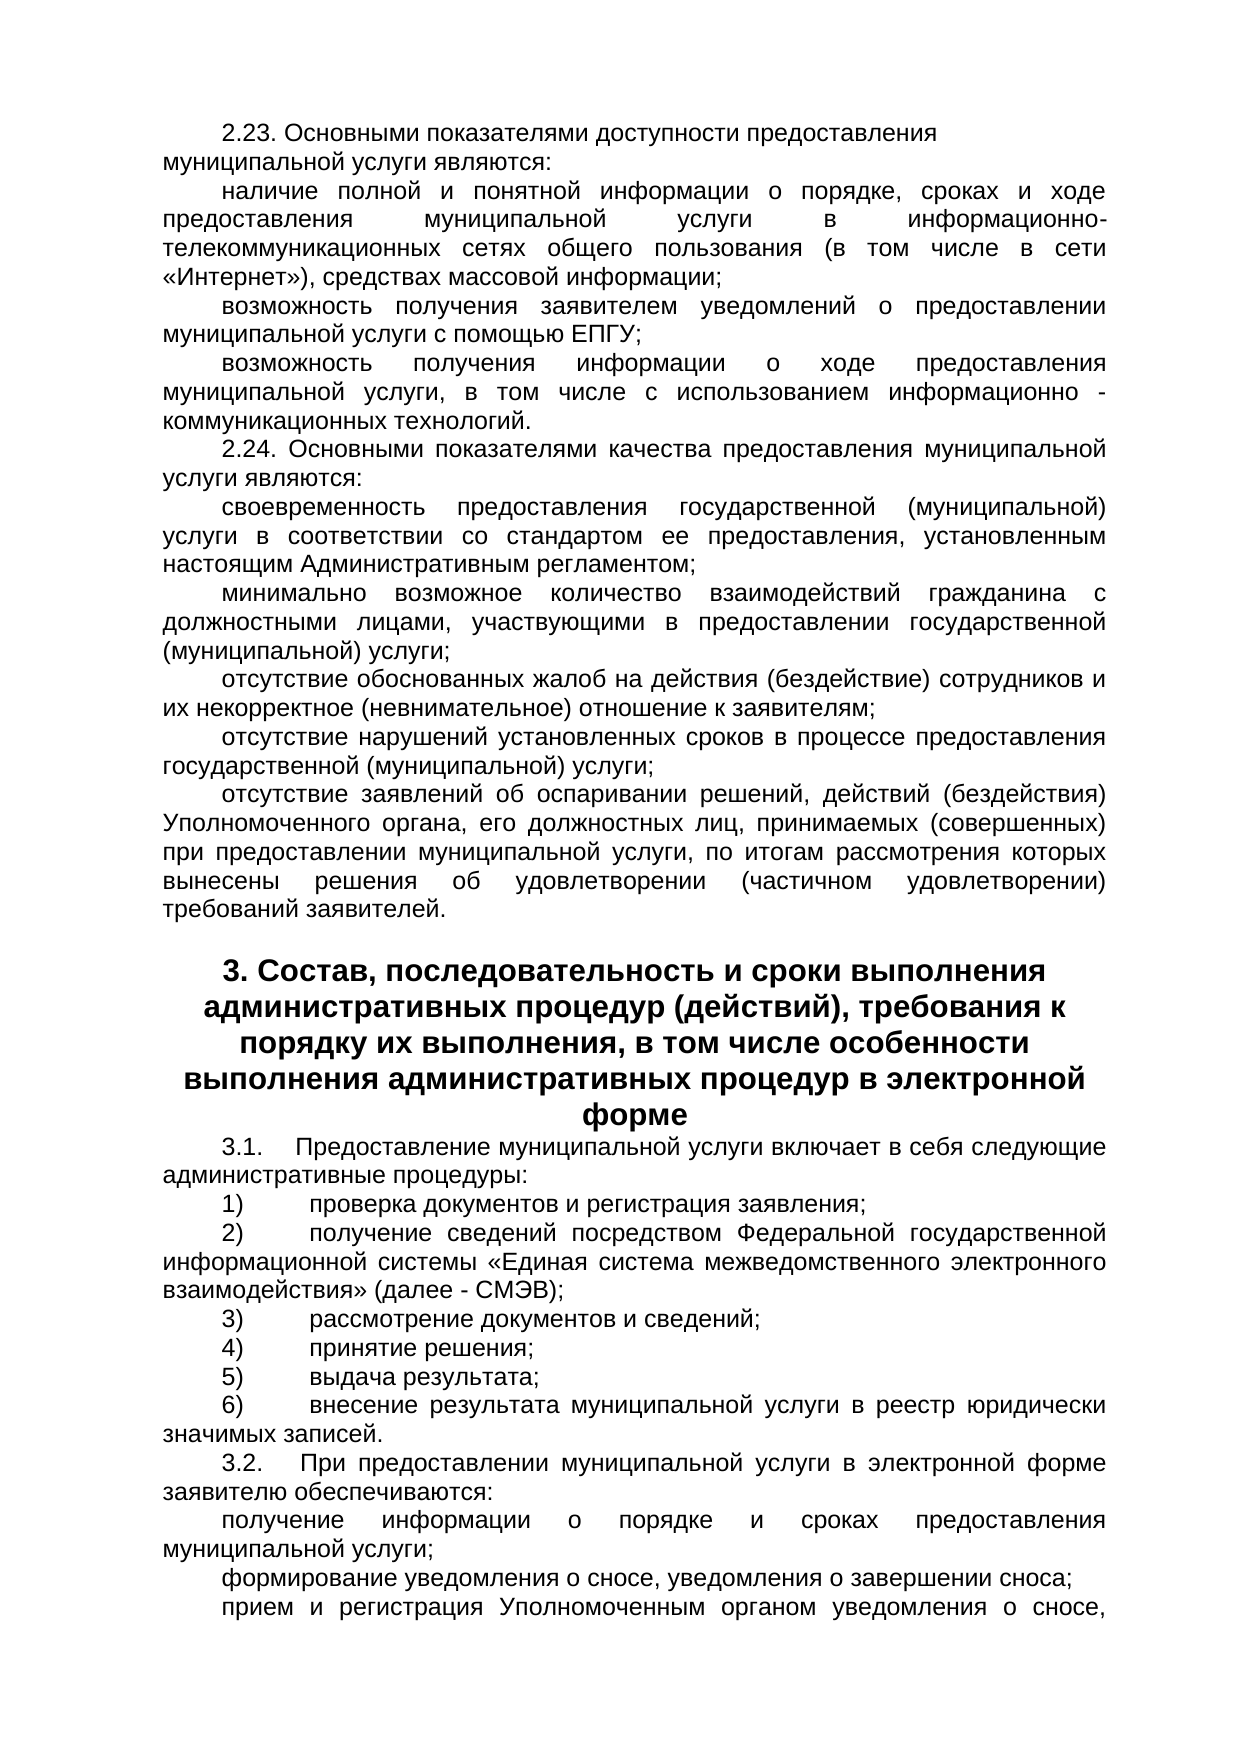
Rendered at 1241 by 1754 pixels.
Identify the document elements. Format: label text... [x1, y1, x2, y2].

text возможность получения заявителем уведомлений о предоставлении муниципальной услуги с помощью ЕПГУ; [162, 291, 1107, 348]
list получение сведений посредством Федеральной государственной информационной системы «Единая система межведомственного электронного взаимодействия» (далее - СМЭВ); [162, 1218, 1107, 1304]
text отсутствие заявлений об оспаривании решений, действий (бездействия) Уполномоченного органа, его должностных лиц, принимаемых (совершенных) при предоставлении муниципальной услуги, по итогам рассмотрения которых вынесены решения об удовлетворении (частичном удовлетворении) требований заявителей. [162, 779, 1107, 923]
text возможность получения информации о ходе предоставления муниципальной услуги, в том числе с использованием информационно - коммуникационных технологий. [162, 348, 1107, 434]
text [162, 1592, 1107, 1620]
text отсутствие нарушений установленных сроков в процессе предоставления государственной (муниципальной) услуги; [162, 722, 1107, 779]
list рассмотрение документов и сведений; [162, 1304, 1107, 1333]
text 2.23. Основными показателями доступности предоставления муниципальной услуги являются: [162, 118, 1107, 176]
text своевременность предоставления государственной (муниципальной) услуги в соответствии со стандартом ее предоставления, установленным настоящим Административным регламентом; [162, 492, 1107, 578]
list Предоставление муниципальной услуги включает в себя следующие административные процедуры: [162, 1132, 1107, 1189]
text наличие полной и понятной информации о порядке, сроках и ходе предоставления муниципальной услуги в информационнотелекоммуникационных сетях общего пользования (в том числе в сети «Интернет»), средствах массовой информации; [162, 176, 1107, 291]
text 2.24. Основными показателями качества предоставления муниципальной услуги являются: [162, 434, 1107, 492]
list внесение результата муниципальной услуги в реестр юридически значимых записей. [162, 1390, 1107, 1448]
text формирование уведомления о сносе, уведомления о завершении сноса; [162, 1563, 1107, 1592]
list принятие решения; [162, 1333, 1107, 1362]
list проверка документов и регистрация заявления; [162, 1189, 1107, 1218]
text минимально возможное количество взаимодействий гражданина с должностными лицами, участвующими в предоставлении государственной (муниципальной) услуги; [162, 578, 1107, 664]
list выдача результата; [162, 1362, 1107, 1390]
text получение информации о порядке и сроках предоставления муниципальной услуги; [162, 1505, 1107, 1563]
list При предоставлении муниципальной услуги в электронной форме заявителю обеспечиваются: [162, 1448, 1107, 1505]
text 3. Состав, последовательность и сроки выполнения административных процедур (действий), требования к порядку их выполнения, в том числе особенности выполнения административных процедур в электронной форме [162, 952, 1107, 1132]
text отсутствие обоснованных жалоб на действия (бездействие) сотрудников и их некорректное (невнимательное) отношение к заявителям; [162, 664, 1107, 722]
